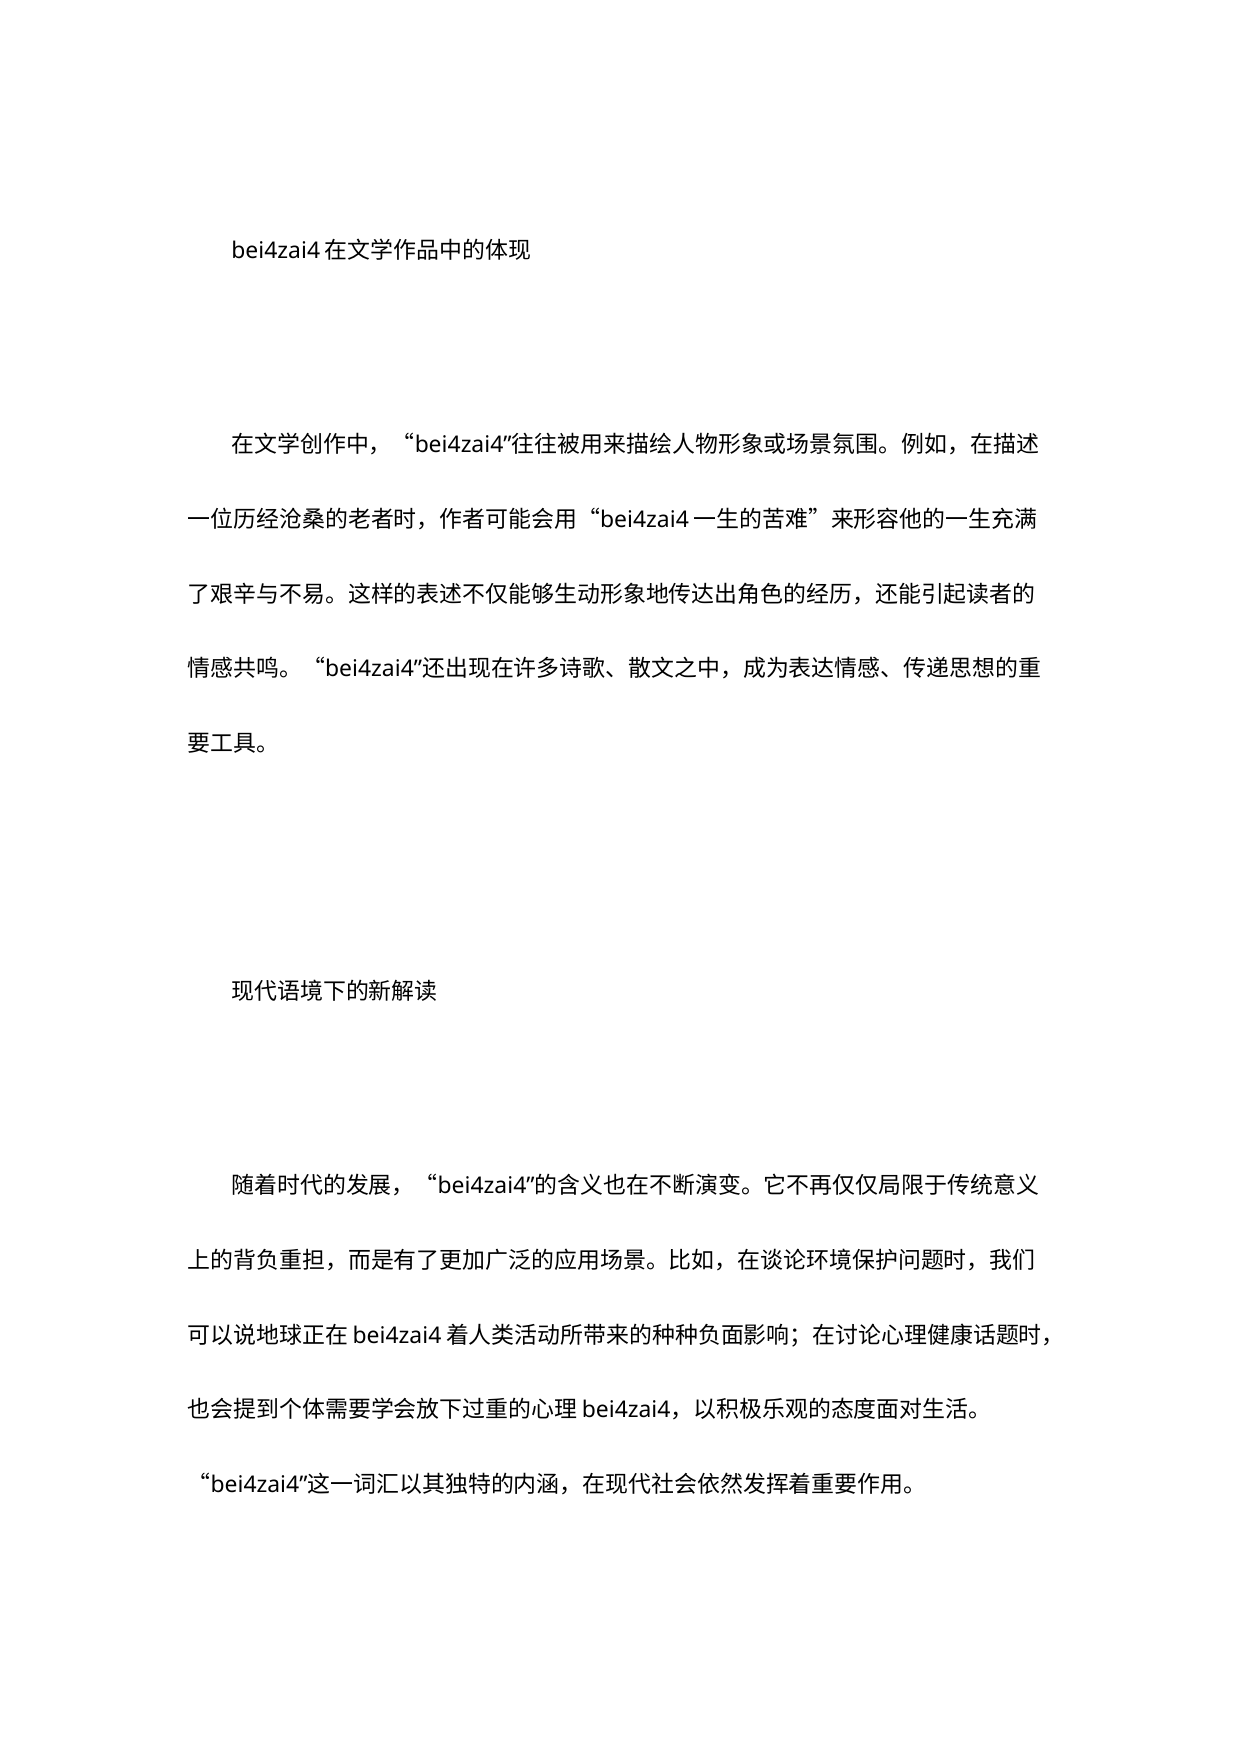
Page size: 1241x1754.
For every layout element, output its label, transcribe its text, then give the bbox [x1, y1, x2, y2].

text 在文学创作中，“bei4zai4”往往被用来描绘人物形象或场景氛围。例如，在描述一位历经沧桑的老者时，作者可能会用“bei4zai4一生的苦难”来形容他的一生充满了艰辛与不易。这样的表述不仅能够生动形象地传达出角色的经历，还能引起读者的情感共鸣。“bei4zai4”还出现在许多诗歌、散文之中，成为表达情感、传递思想的重要工具。 [187, 410, 1053, 774]
text bei4zai4在文学作品中的体现 [187, 216, 1053, 281]
text 现代语境下的新解读 [187, 957, 1053, 1022]
text 随着时代的发展，“bei4zai4”的含义也在不断演变。它不再仅仅局限于传统意义上的背负重担，而是有了更加广泛的应用场景。比如，在谈论环境保护问题时，我们可以说地球正在bei4zai4着人类活动所带来的种种负面影响；在讨论心理健康话题时，也会提到个体需要学会放下过重的心理bei4zai4，以积极乐观的态度面对生活。“bei4zai4”这一词汇以其独特的内涵，在现代社会依然发挥着重要作用。 [187, 1151, 1053, 1515]
